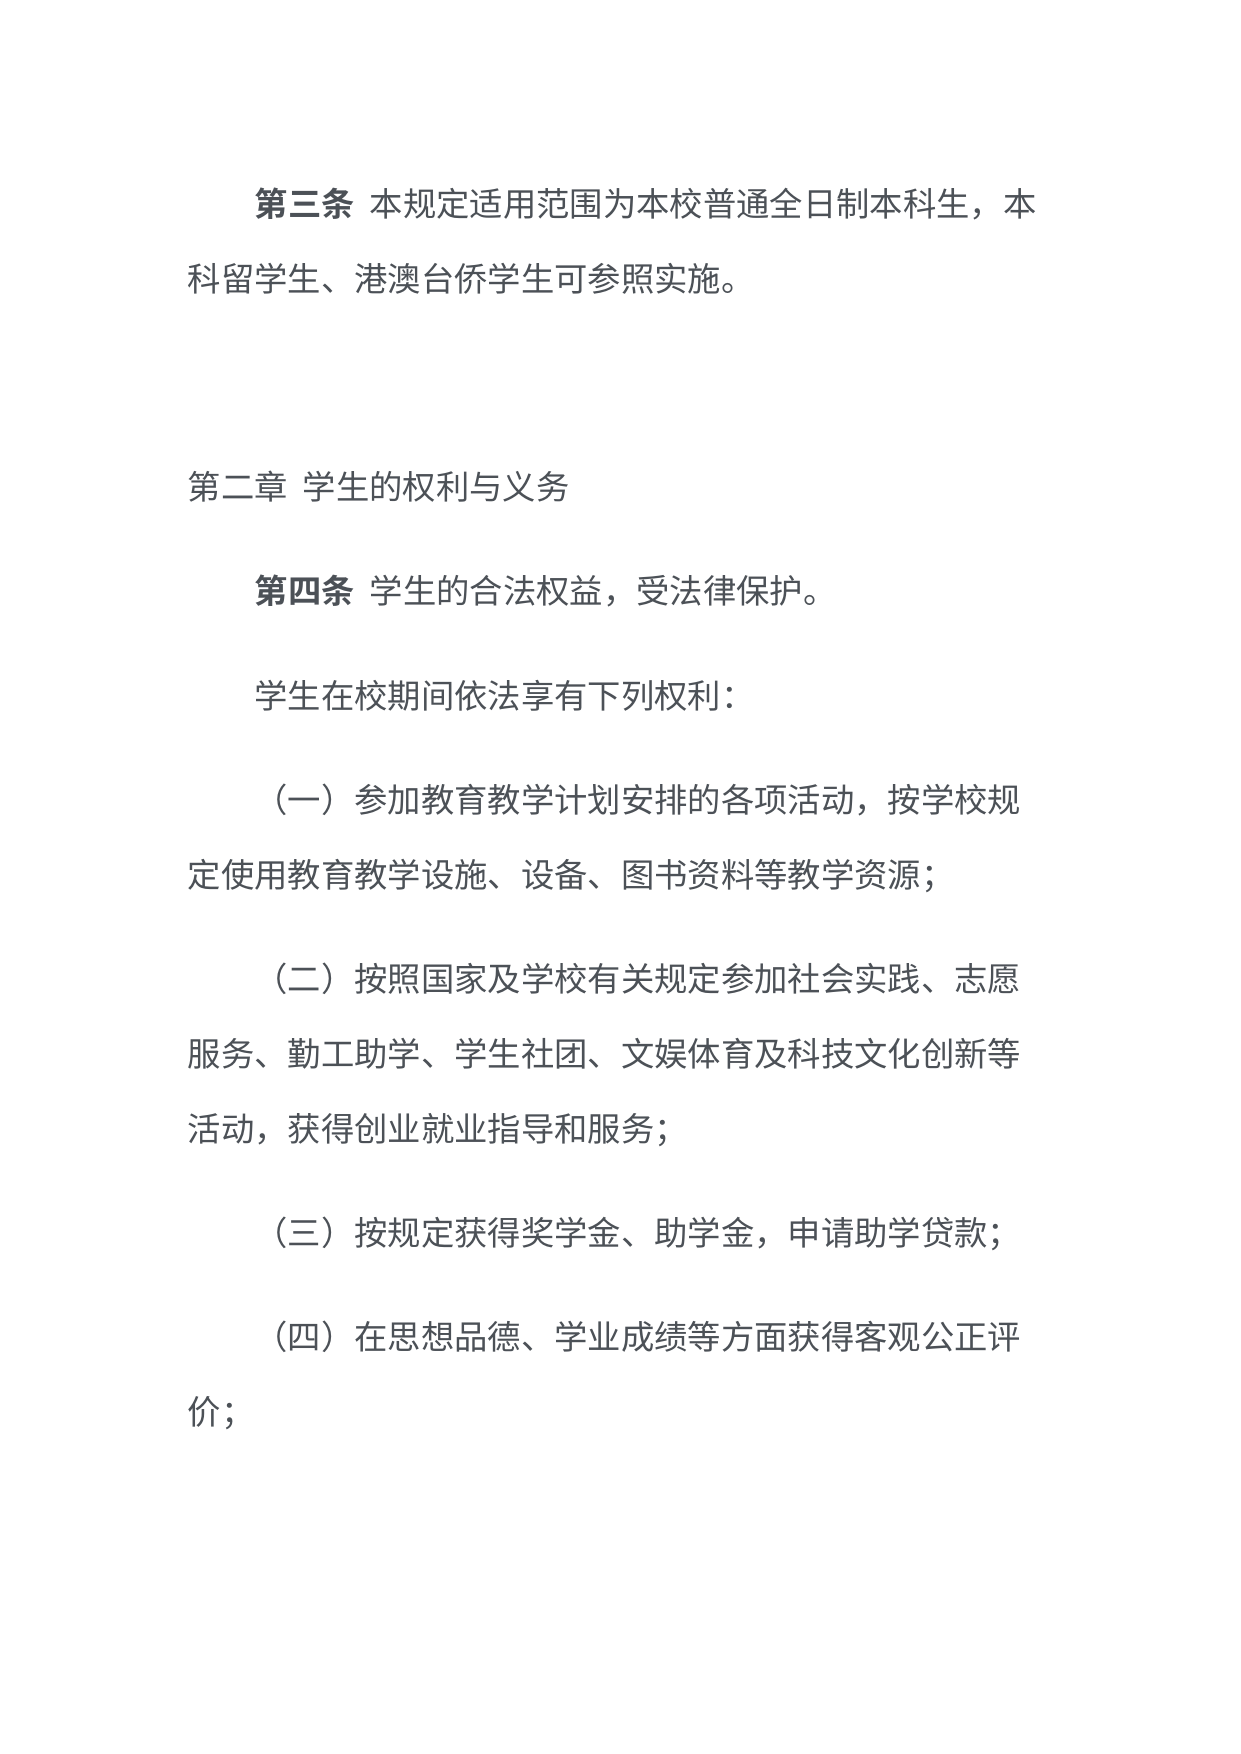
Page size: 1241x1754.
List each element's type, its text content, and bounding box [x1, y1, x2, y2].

text 第三条 本规定适用范围为本校普通全日制本科生，本科留学生、港澳台侨学生可参照实施。 [187, 164, 1053, 314]
text （二）按照国家及学校有关规定参加社会实践、志愿服务、勤工助学、学生社团、文娱体育及科技文化创新等活动，获得创业就业指导和服务； [187, 939, 1053, 1164]
text 学生在校期间依法享有下列权利： [187, 656, 1053, 731]
text 第四条 学生的合法权益，受法律保护。 [187, 552, 1053, 627]
text 第二章 学生的权利与义务 [187, 448, 1053, 523]
text （四）在思想品德、学业成绩等方面获得客观公正评价； [187, 1298, 1053, 1448]
text （一）参加教育教学计划安排的各项活动，按学校规定使用教育教学设施、设备、图书资料等教学资源； [187, 760, 1053, 910]
text （三）按规定获得奖学金、助学金，申请助学贷款； [187, 1194, 1053, 1269]
